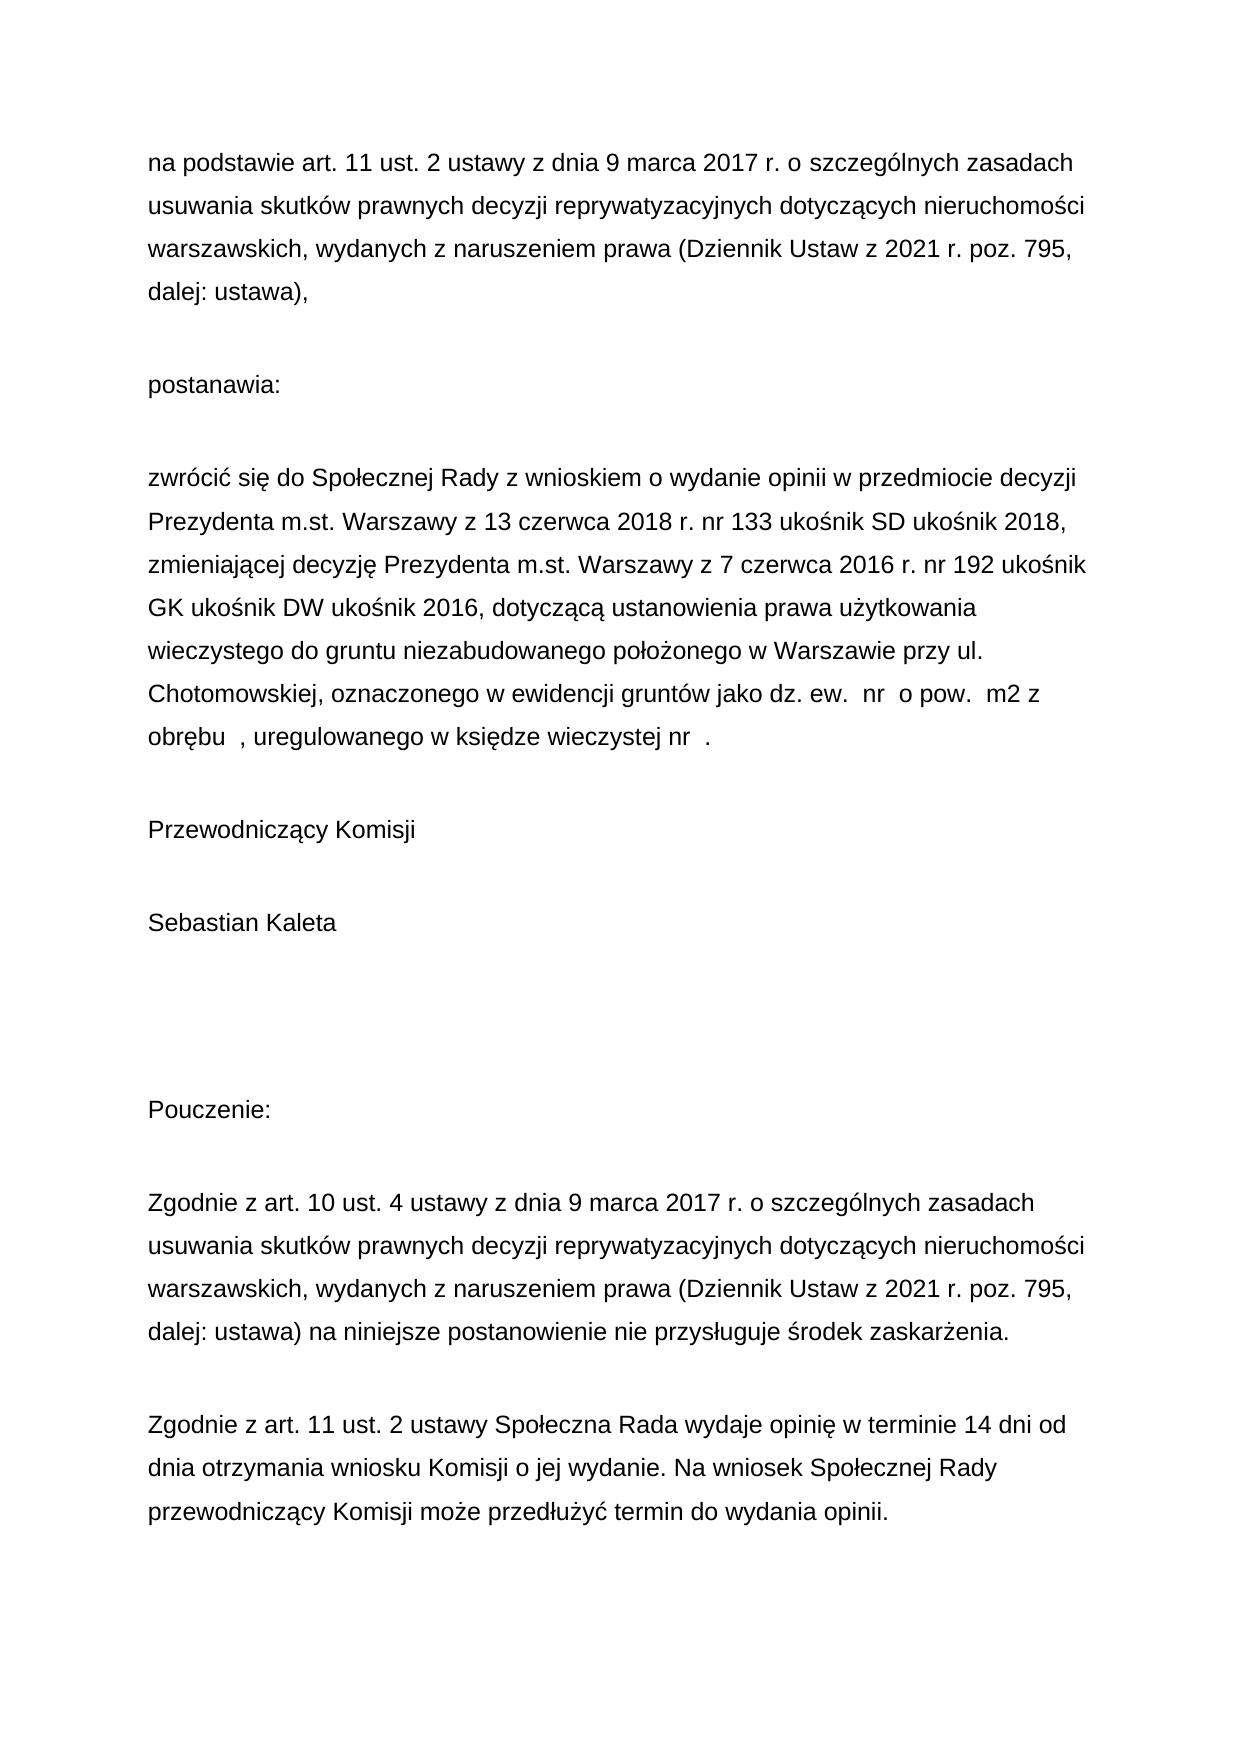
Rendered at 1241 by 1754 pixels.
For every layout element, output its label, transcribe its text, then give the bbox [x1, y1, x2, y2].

text Przewodniczący Komisji [148, 815, 1092, 844]
text Zgodnie z art. 10 ust. 4 ustawy z dnia 9 marca 2017 r. o szczególnych zasadach usuwania skutków prawnych decyzji reprywatyzacyjnych dotyczących nieruchomości warszawskich, wydanych z naruszeniem prawa (Dziennik Ustaw z 2021 r. poz. 795, dalej: ustawa) na niniejsze postanowienie nie przysługuje środek zaskarżenia. [148, 1188, 1092, 1346]
text na podstawie art. 11 ust. 2 ustawy z dnia 9 marca 2017 r. o szczególnych zasadach usuwania skutków prawnych decyzji reprywatyzacyjnych dotyczących nieruchomości warszawskich, wydanych z naruszeniem prawa (Dziennik Ustaw z 2021 r. poz. 795, dalej: ustawa), [148, 148, 1092, 306]
text Zgodnie z art. 11 ust. 2 ustawy Społeczna Rada wydaje opinię w terminie 14 dni od dnia otrzymania wniosku Komisji o jej wydanie. Na wniosek Społecznej Rady przewodniczący Komisji może przedłużyć termin do wydania opinii. [148, 1410, 1092, 1525]
text zwrócić się do Społecznej Rady z wnioskiem o wydanie opinii w przedmiocie decyzji Prezydenta m.st. Warszawy z 13 czerwca 2018 r. nr 133 ukośnik SD ukośnik 2018, zmieniającej decyzję Prezydenta m.st. Warszawy z 7 czerwca 2016 r. nr 192 ukośnik GK ukośnik DW ukośnik 2016, dotyczącą ustanowienia prawa użytkowania wieczystego do gruntu niezabudowanego położonego w Warszawie przy ul. Chotomowskiej, oznaczonego w ewidencji gruntów jako dz. ew. nr o pow. m2 z obrębu , uregulowanego w księdze wieczystej nr . [148, 463, 1092, 751]
text Pouczenie: [148, 1094, 1092, 1123]
text postanawia: [148, 370, 1092, 399]
text Sebastian Kaleta [148, 908, 1092, 937]
